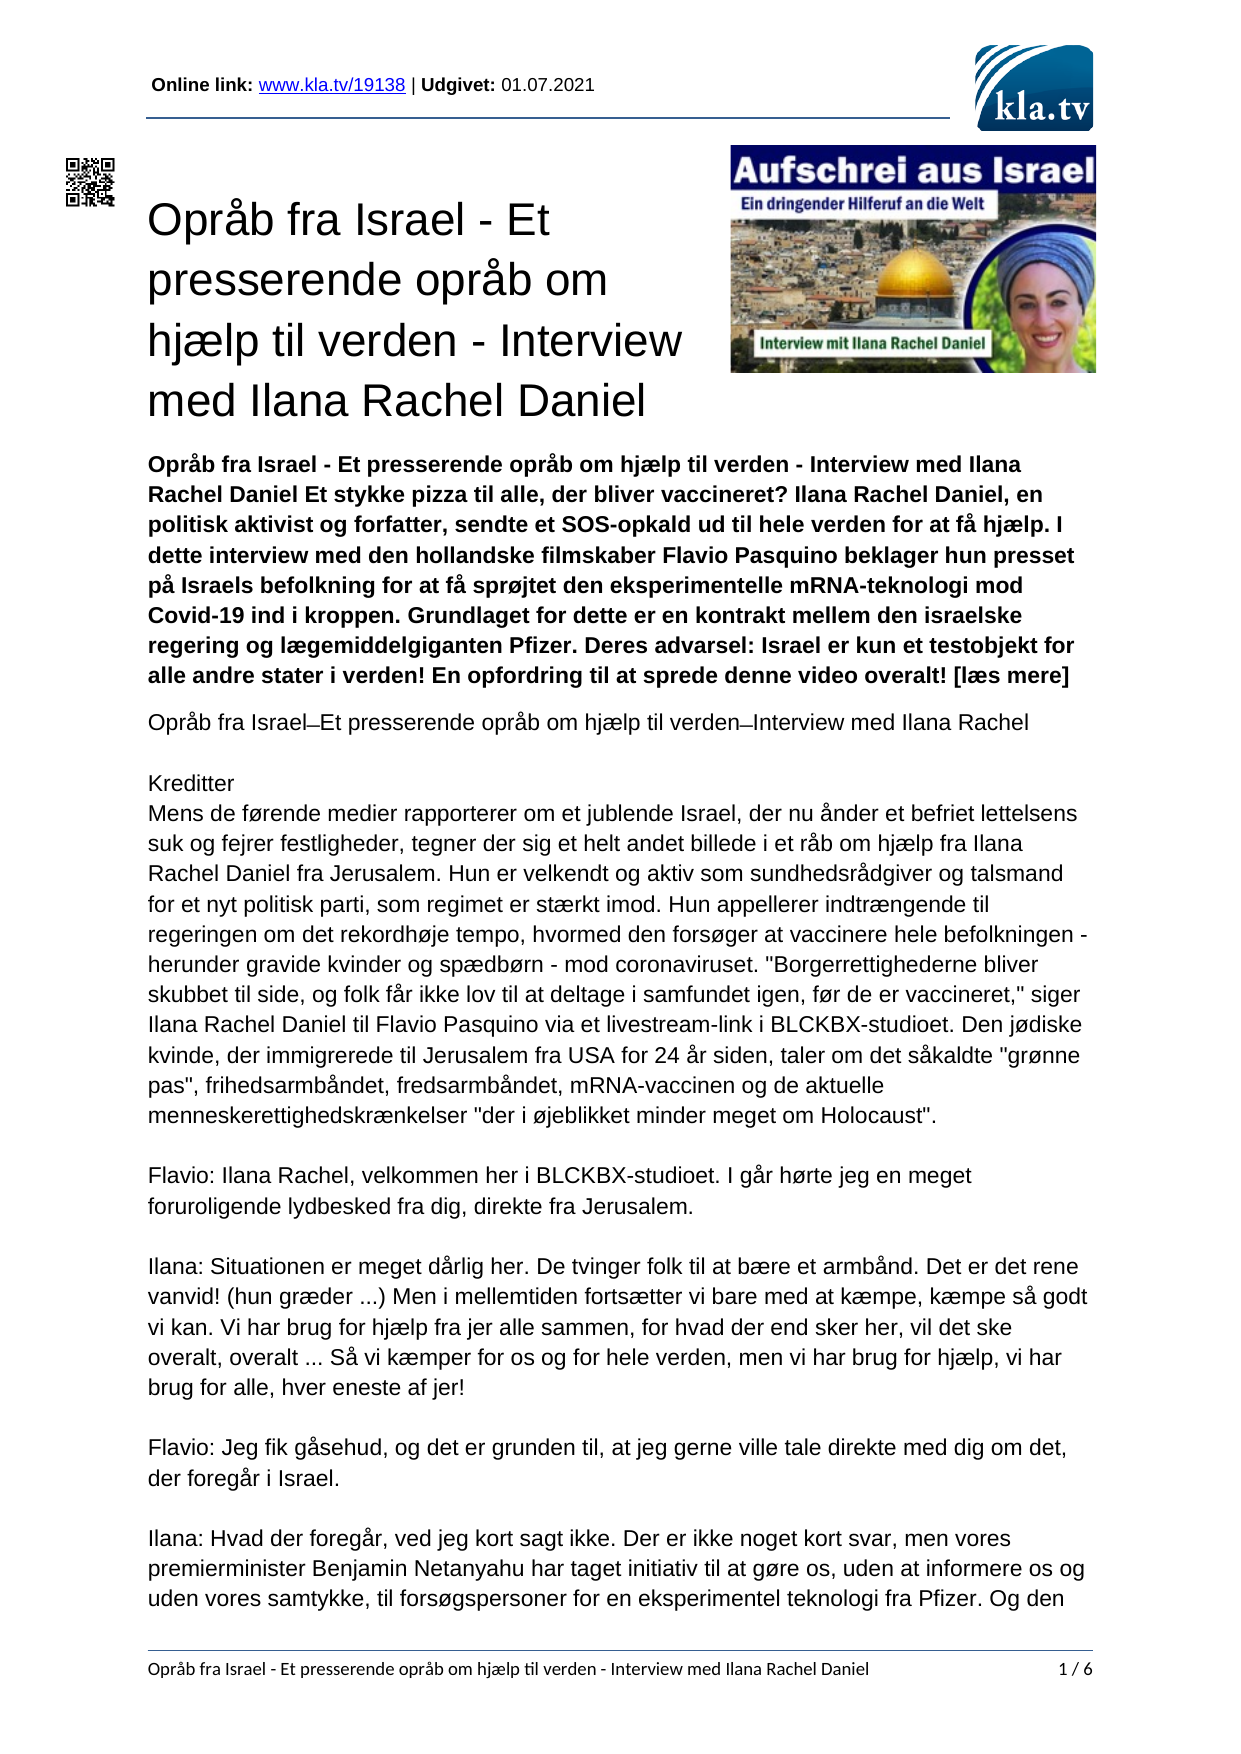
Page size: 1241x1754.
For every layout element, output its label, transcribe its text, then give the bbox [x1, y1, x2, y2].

text Opråb fra Israel - Et presserende opråb om hjælp til verden - Interview med Ilana Rachel Daniel [148, 192, 1093, 427]
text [148, 709, 1093, 1612]
text Opråb fra Israel - Et presserende opråb om hjælp til verden - Interview med Ilana Rachel Daniel Et stykke pizza til alle, der bliver vaccineret? Ilana Rachel Daniel, en politisk aktivist og forfatter, sendte et SOS-opkald ud til hele verden for at få hjælp. I dette interview med den hollandske filmskaber Flavio Pasquino beklager hun presset på Israels befolkning for at få sprøjtet den eksperimentelle mRNA-teknologi mod Covid-19 ind i kroppen. Grundlaget for dette er en kontrakt mellem den israelske regering og lægemiddelgiganten Pfizer. Deres advarsel: Israel er kun et testobjekt for alle andre stater i verden! En opfordring til at sprede denne video overalt! [læs mere] [148, 451, 1093, 689]
